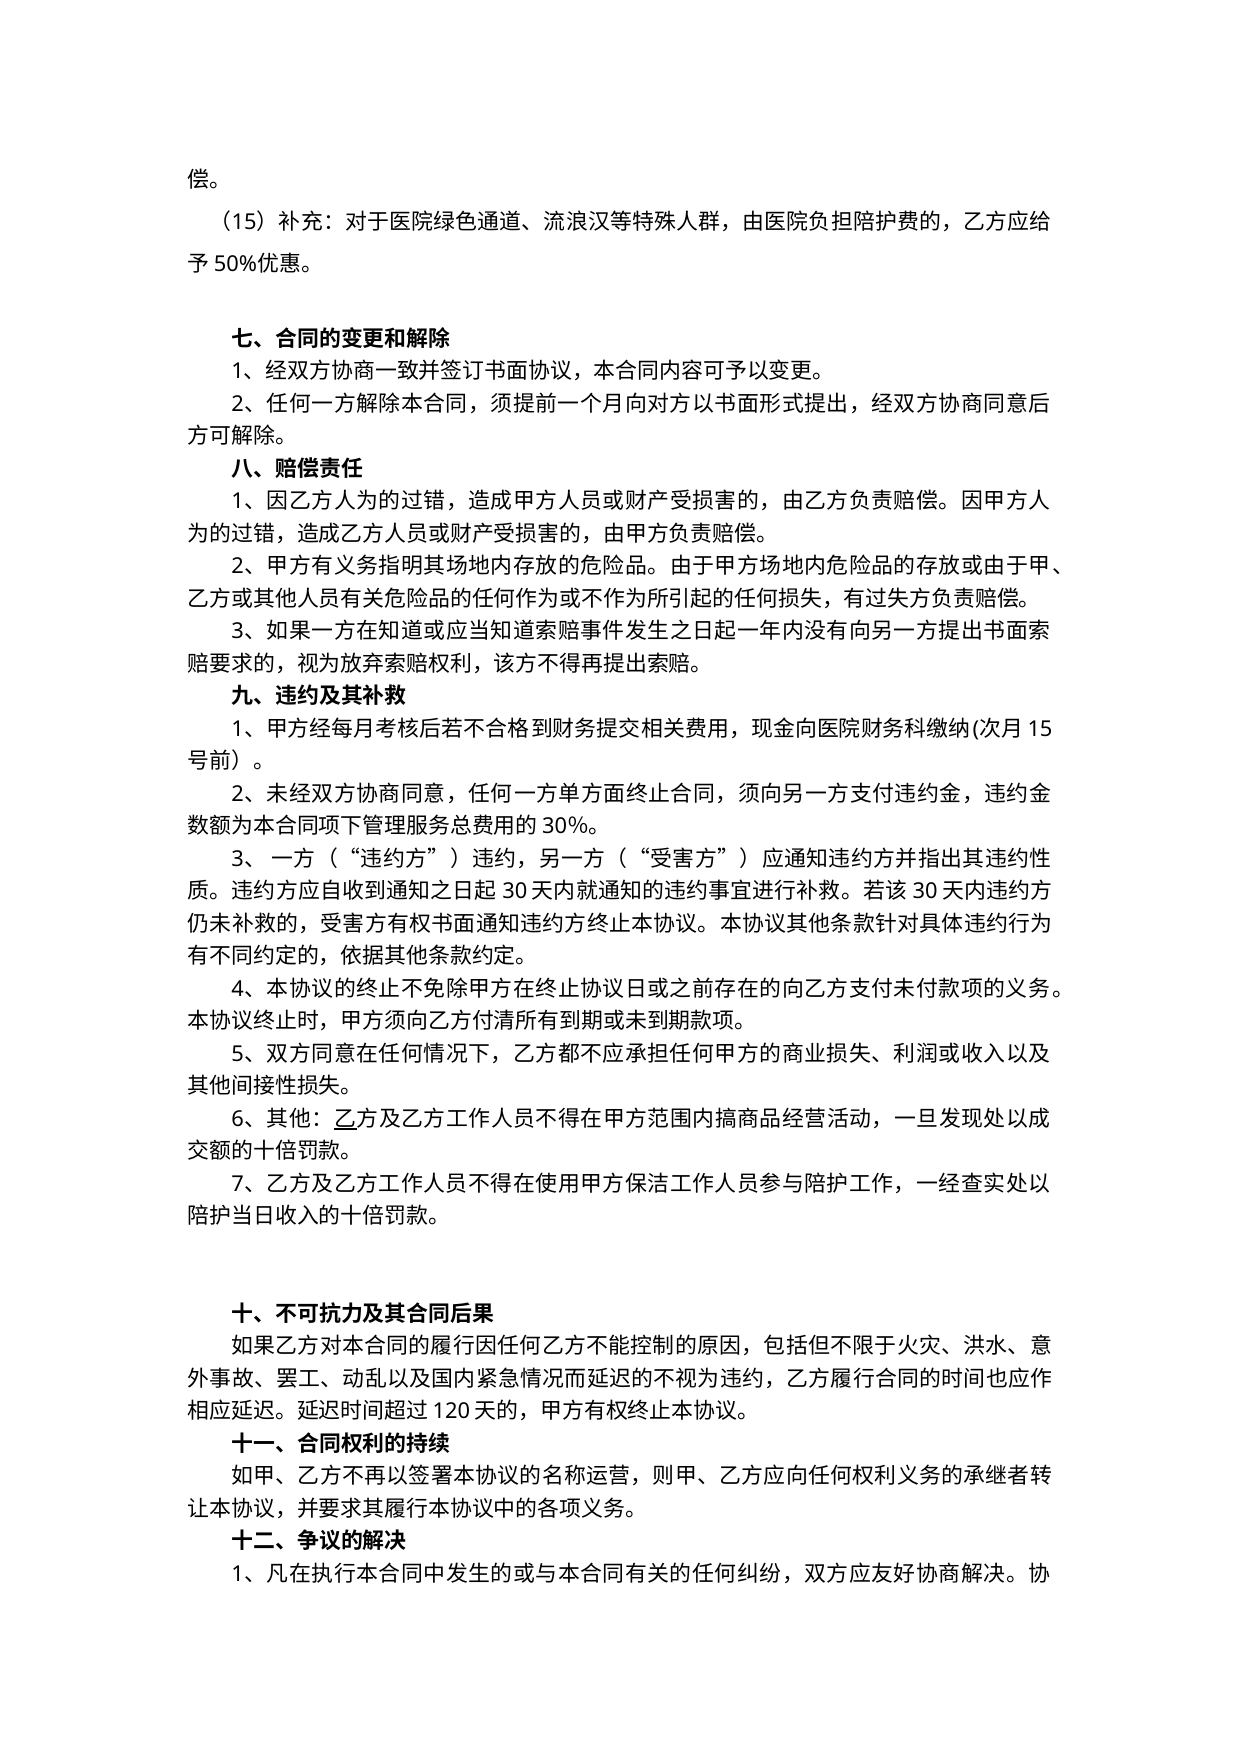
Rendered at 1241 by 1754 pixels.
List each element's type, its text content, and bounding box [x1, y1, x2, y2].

text 九、违约及其补救 [187, 678, 1053, 711]
text （15）补充：对于医院绿色通道、流浪汉等特殊人群，由医院负担陪护费的，乙方应给予50%优惠。 [187, 204, 1053, 279]
text 十、不可抗力及其合同后果 [187, 1296, 1053, 1328]
text 3、如果一方在知道或应当知道索赔事件发生之日起一年内没有向另一方提出书面索赔要求的，视为放弃索赔权利，该方不得再提出索赔。 [187, 613, 1053, 678]
text 4、本协议的终止不免除甲方在终止协议日或之前存在的向乙方支付未付款项的义务。本协议终止时，甲方须向乙方付清所有到期或未到期款项。 [187, 971, 1053, 1036]
text 如甲、乙方不再以签署本协议的名称运营，则甲、乙方应向任何权利义务的承继者转让本协议，并要求其履行本协议中的各项义务。 [187, 1458, 1053, 1523]
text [187, 1556, 1053, 1588]
text 5、双方同意在任何情况下，乙方都不应承担任何甲方的商业损失、利润或收入以及其他间接性损失。 [187, 1036, 1053, 1101]
text 6、其他：乙方及乙方工作人员不得在甲方范围内搞商品经营活动，一旦发现处以成交额的十倍罚款。 [187, 1101, 1053, 1166]
text 如果乙方对本合同的履行因任何乙方不能控制的原因，包括但不限于火灾、洪水、意外事故、罢工、动乱以及国内紧急情况而延迟的不视为违约，乙方履行合同的时间也应作相应延迟。延迟时间超过120天的，甲方有权终止本协议。 [187, 1328, 1053, 1426]
text 7、乙方及乙方工作人员不得在使用甲方保洁工作人员参与陪护工作，一经查实处以陪护当日收入的十倍罚款。 [187, 1166, 1053, 1231]
text 2、未经双方协商同意，任何一方单方面终止合同，须向另一方支付违约金，违约金数额为本合同项下管理服务总费用的30％。 [187, 776, 1053, 841]
text 2、任何一方解除本合同，须提前一个月向对方以书面形式提出，经双方协商同意后方可解除。 [187, 386, 1053, 451]
text 八、赔偿责任 [187, 451, 1053, 483]
text 2、甲方有义务指明其场地内存放的危险品。由于甲方场地内危险品的存放或由于甲、乙方或其他人员有关危险品的任何作为或不作为所引起的任何损失，有过失方负责赔偿。 [187, 548, 1053, 613]
text 七、合同的变更和解除 [187, 321, 1053, 353]
text 1、甲方经每月考核后若不合格到财务提交相关费用，现金向医院财务科缴纳(次月15号前）。 [187, 711, 1053, 776]
text 十二、争议的解决 [187, 1523, 1053, 1556]
text 1、因乙方人为的过错，造成甲方人员或财产受损害的，由乙方负责赔偿。因甲方人为的过错，造成乙方人员或财产受损害的，由甲方负责赔偿。 [187, 483, 1053, 548]
text 3、 一方（“违约方”）违约，另一方（“受害方”）应通知违约方并指出其违约性质。违约方应自收到通知之日起30天内就通知的违约事宜进行补救。若该30天内违约方仍未补救的，受害方有权书面通知违约方终止本协议。本协议其他条款针对具体违约行为有不同约定的，依据其他条款约定。 [187, 841, 1053, 971]
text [187, 162, 1053, 194]
text 十一、合同权利的持续 [187, 1426, 1053, 1458]
text 1、经双方协商一致并签订书面协议，本合同内容可予以变更。 [187, 353, 1053, 386]
